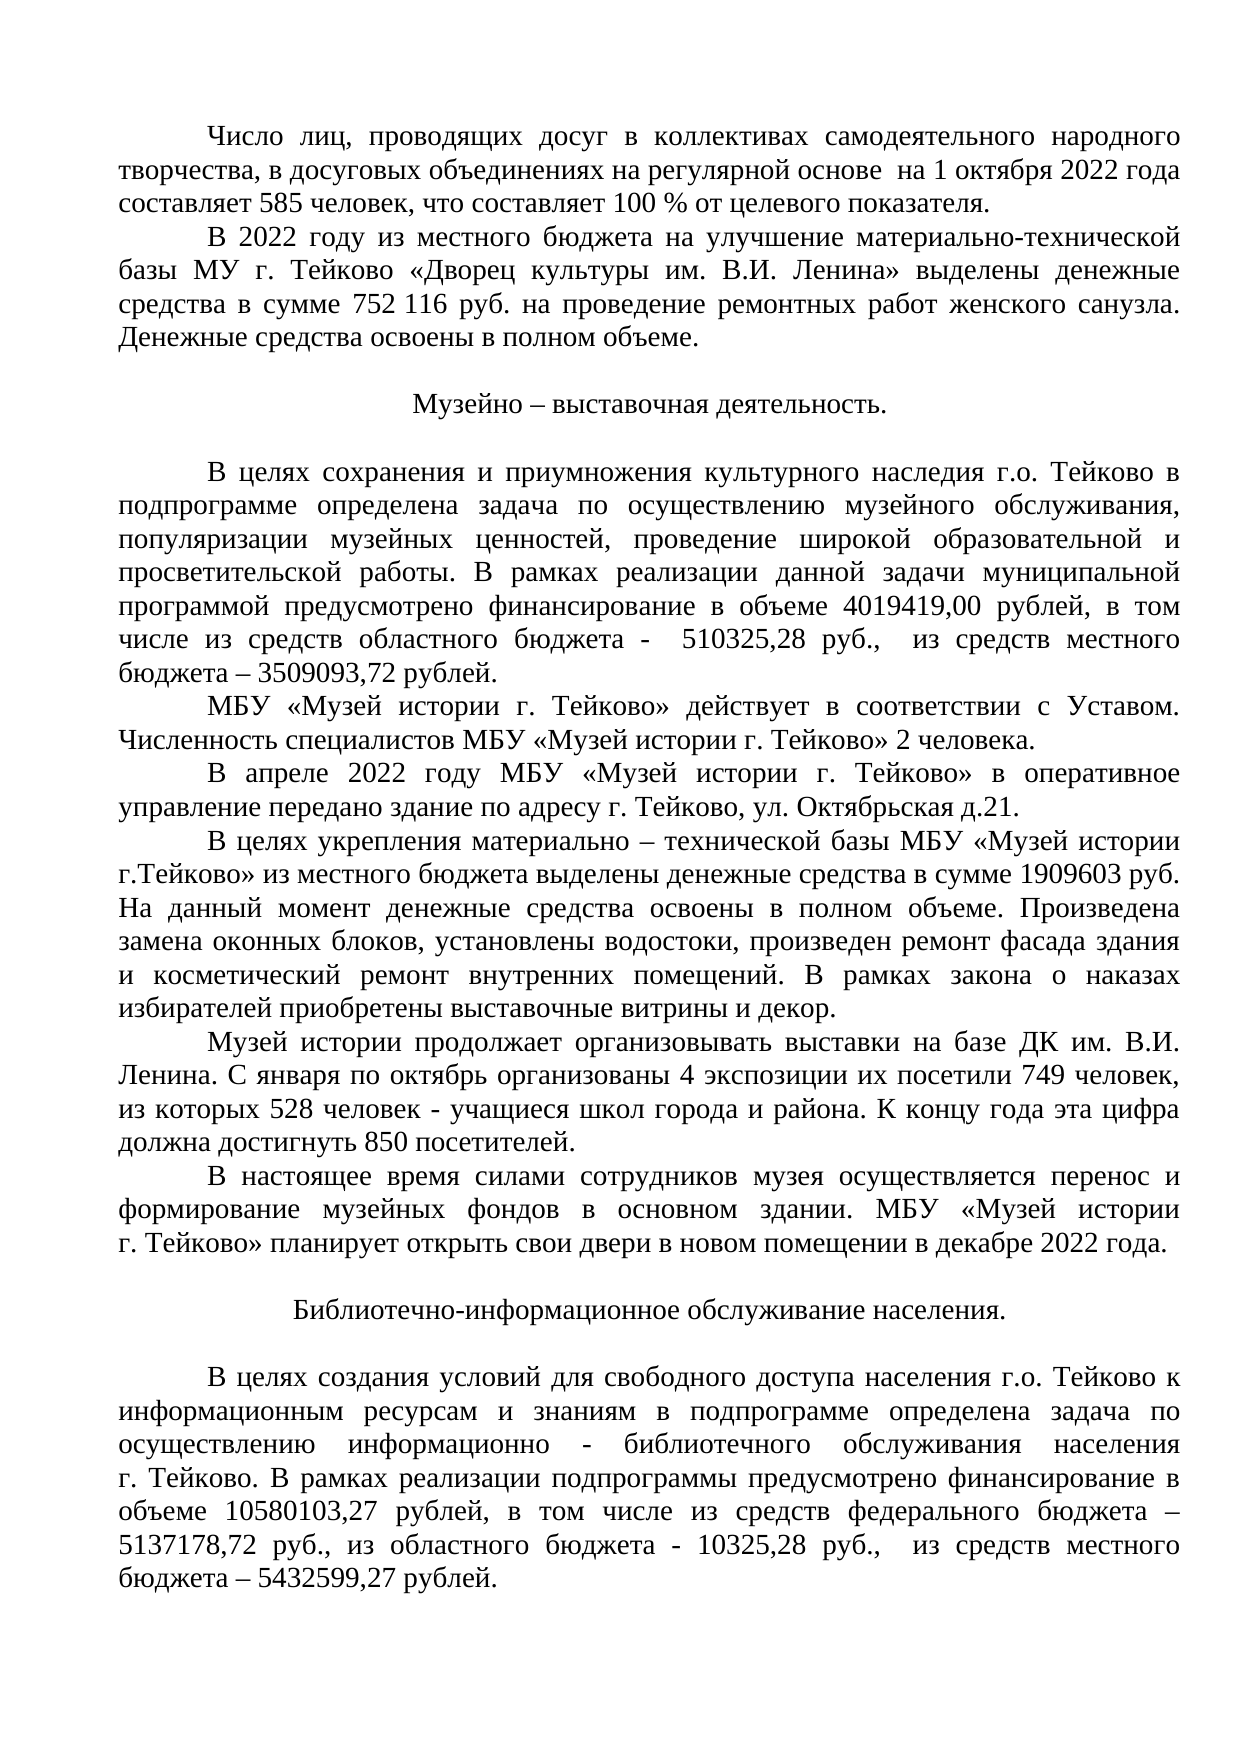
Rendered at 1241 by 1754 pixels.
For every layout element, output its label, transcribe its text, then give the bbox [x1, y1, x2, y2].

list В целях создания условий для свободного доступа населения г.о. Тейково к информационным ресурсам и знаниям в подпрограмме определена задача по осуществлению информационно - библиотечного обслуживания населения г. Тейково. В рамках реализации подпрограммы предусмотрено финансирование в объеме 10580103,27 рублей, в том числе из средств федерального бюджета – 5137178,72 руб., из областного бюджета - 10325,28 руб., из средств местного бюджета – 5432599,27 рублей. [118, 1359, 1181, 1594]
list Библиотечно-информационное обслуживание населения. [118, 1292, 1181, 1326]
list В настоящее время силами сотрудников музея осуществляется перенос и формирование музейных фондов в основном здании. МБУ «Музей истории г. Тейково» планирует открыть свои двери в новом помещении в декабре 2022 года. [118, 1158, 1181, 1259]
list В целях укрепления материально – технической базы МБУ «Музей истории г.Тейково» из местного бюджета выделены денежные средства в сумме 1909603 руб. На данный момент денежные средства освоены в полном объеме. Произведена замена оконных блоков, установлены водостоки, произведен ремонт фасада здания и косметический ремонт внутренних помещений. В рамках закона о наказах избирателей приобретены выставочные витрины и декор. [118, 823, 1181, 1024]
list МБУ «Музей истории г. Тейково» действует в соответствии с Уставом. Численность специалистов МБУ «Музей истории г. Тейково» 2 человека. [118, 688, 1181, 756]
list В апреле 2022 году МБУ «Музей истории г. Тейково» в оперативное управление передано здание по адресу г. Тейково, ул. Октябрьская д.21. [118, 756, 1181, 823]
list Число лиц, проводящих досуг в коллективах самодеятельного народного творчества, в досуговых объединениях на регулярной основе на 1 октября 2022 года составляет 585 человек, что составляет 100 % от целевого показателя. [118, 118, 1181, 219]
list Музей истории продолжает организовывать выставки на базе ДК им. В.И. Ленина. С января по октябрь организованы 4 экспозиции их посетили 749 человек, из которых 528 человек - учащиеся школ города и района. К концу года эта цифра должна достигнуть 850 посетителей. [118, 1024, 1181, 1158]
list Музейно – выставочная деятельность. [118, 387, 1181, 420]
list В целях сохранения и приумножения культурного наследия г.о. Тейково в подпрограмме определена задача по осуществлению музейного обслуживания, популяризации музейных ценностей, проведение широкой образовательной и просветительской работы. В рамках реализации данной задачи муниципальной программой предусмотрено финансирование в объеме 4019419,00 рублей, в том числе из средств областного бюджета - 510325,28 руб., из средств местного бюджета – 3509093,72 рублей. [118, 454, 1181, 688]
list В 2022 году из местного бюджета на улучшение материально-технической базы МУ г. Тейково «Дворец культуры им. В.И. Ленина» выделены денежные средства в сумме 752 116 руб. на проведение ремонтных работ женского санузла. Денежные средства освоены в полном объеме. [118, 219, 1181, 353]
